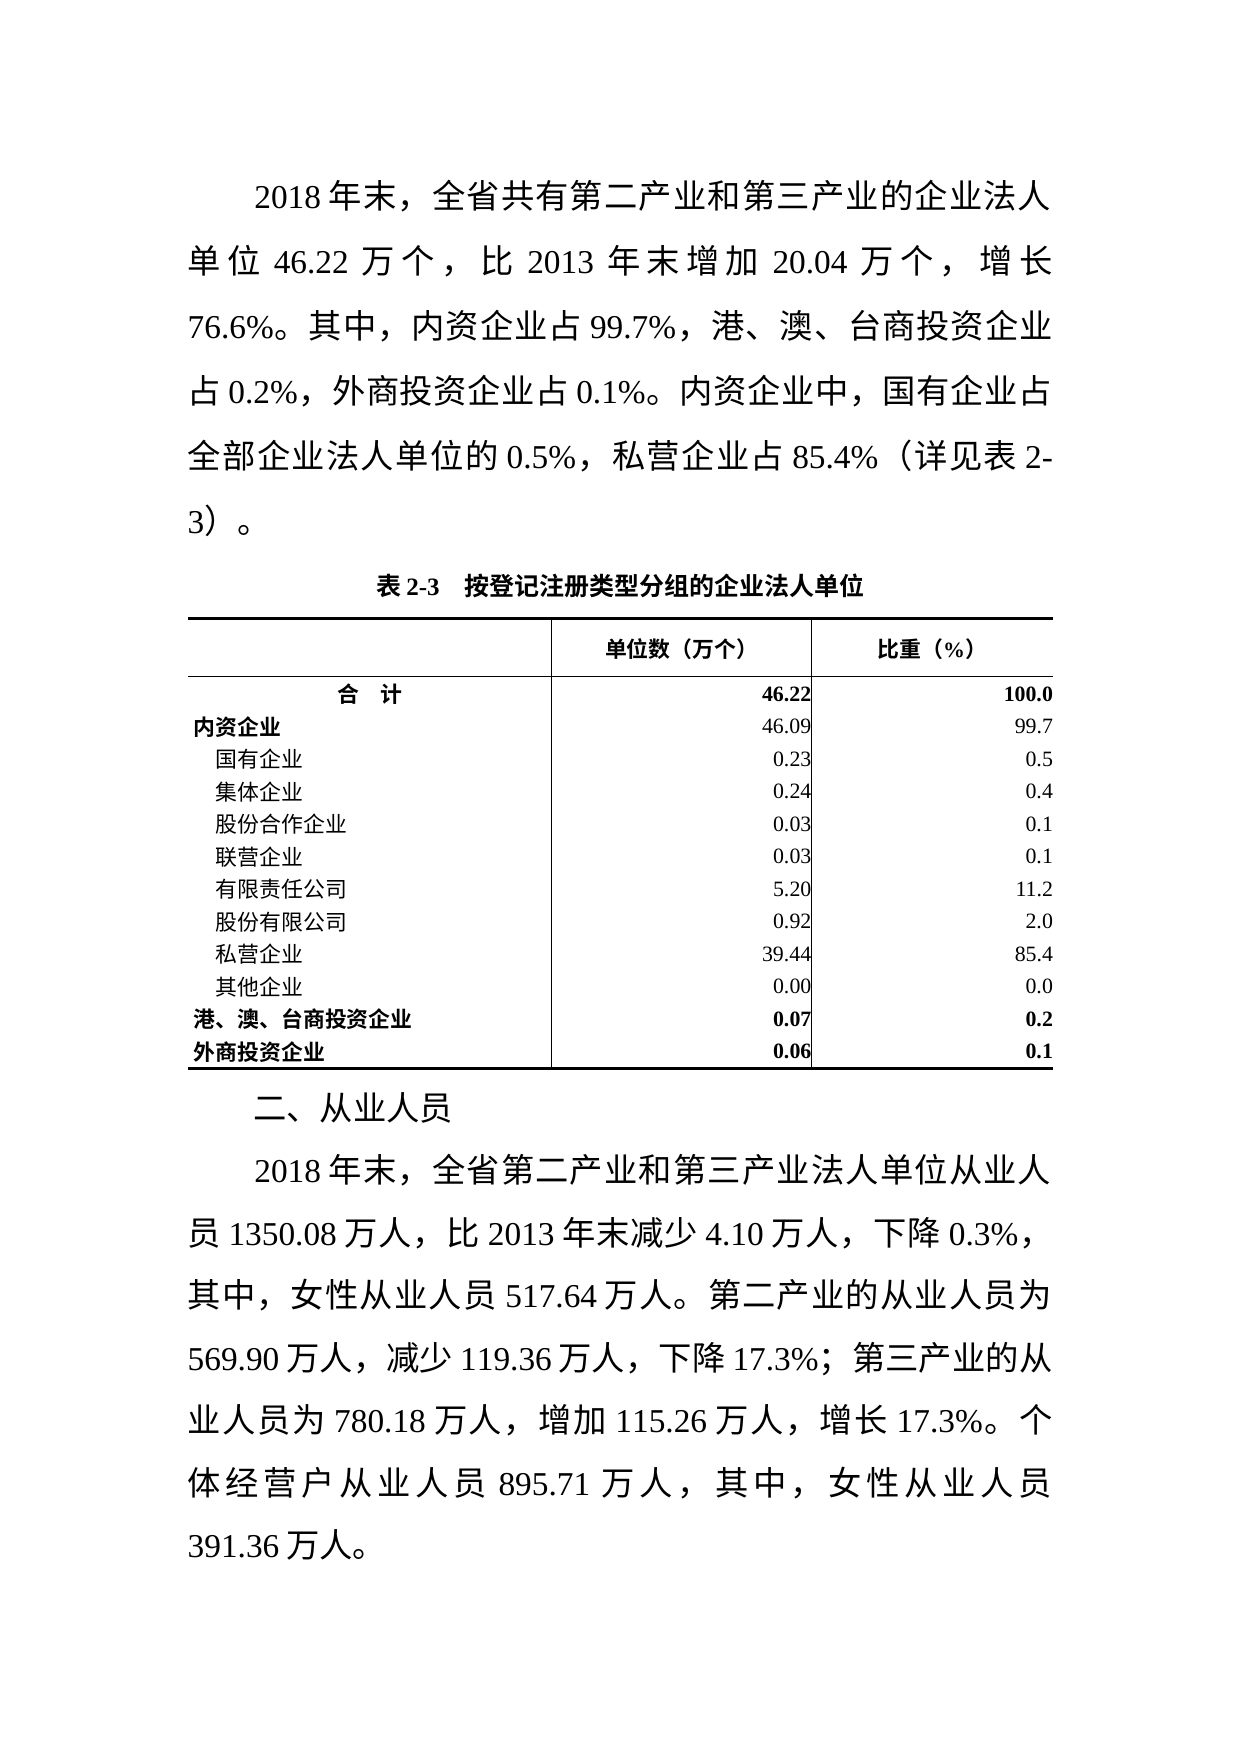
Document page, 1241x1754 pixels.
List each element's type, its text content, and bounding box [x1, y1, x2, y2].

table_cell 0.07 [552, 1002, 811, 1034]
table_cell 内资企业 [188, 710, 551, 742]
table_cell 0.00 [552, 970, 811, 1002]
table_cell 有限责任公司 [188, 872, 551, 904]
table_cell 0.24 [552, 775, 811, 807]
table_cell 5.20 [552, 872, 811, 904]
table_cell 39.44 [552, 937, 811, 969]
table_cell 单位数（万个） [552, 620, 811, 676]
table_cell 合 计 [188, 677, 551, 709]
table_cell 其他企业 [188, 970, 551, 1002]
table_cell 股份有限公司 [188, 905, 551, 937]
table_cell 港、澳、台商投资企业 [188, 1002, 551, 1034]
table_cell 0.1 [812, 840, 1053, 872]
table_cell 2.0 [812, 905, 1053, 937]
table_cell 0.06 [552, 1035, 811, 1067]
table_cell 股份合作企业 [188, 807, 551, 839]
table_cell 100.0 [812, 677, 1053, 709]
table_cell 11.2 [812, 872, 1053, 904]
table_cell 0.03 [552, 807, 811, 839]
table_cell 0.5 [812, 742, 1053, 774]
table_cell 0.2 [812, 1002, 1053, 1034]
table_cell 0.92 [552, 905, 811, 937]
table_cell 0.4 [812, 775, 1053, 807]
table_cell 国有企业 [188, 742, 551, 774]
table_cell 私营企业 [188, 937, 551, 969]
table_cell 0.1 [812, 1035, 1053, 1067]
table_cell 比重（%） [812, 620, 1053, 676]
table_cell 85.4 [812, 937, 1053, 969]
text 二、从业人员 [187, 1070, 1053, 1133]
text 2018年末，全省共有第二产业和第三产业的企业法人单位46.22万个，比2013年末增加20.04万个，增长76.6%。其中，内资企业占99.7%，港、澳、台商投资企业占0.2%，外商投资企业占0.1%。内资企业中，国有企业占全部企业法人单位的0.5%，私营企业占85.4%（详见表2-3）。 [187, 162, 1053, 552]
table_cell 46.09 [552, 710, 811, 742]
table_cell 46.22 [552, 677, 811, 709]
table_cell 0.0 [812, 970, 1053, 1002]
table_cell [188, 620, 551, 676]
table_header 表2-3 按登记注册类型分组的企业法人单位 [188, 552, 1053, 617]
table_cell 联营企业 [188, 840, 551, 872]
table_cell 0.1 [812, 807, 1053, 839]
table_cell 外商投资企业 [188, 1035, 551, 1067]
table_cell 0.03 [552, 840, 811, 872]
table_cell 0.23 [552, 742, 811, 774]
text 2018年末，全省第二产业和第三产业法人单位从业人员1350.08万人，比2013年末减少4.10万人，下降0.3%，其中，女性从业人员517.64万人。第二产业的从业人员为569.90万人，减少119.36万人，下降17.3%；第三产业的从业人员为780.18万人，增加115.26万人，增长17.3%。个体经营户从业人员895.71万人，其中，女性从业人员391.36万人。 [187, 1133, 1053, 1570]
table_cell 99.7 [812, 710, 1053, 742]
table_cell 集体企业 [188, 775, 551, 807]
